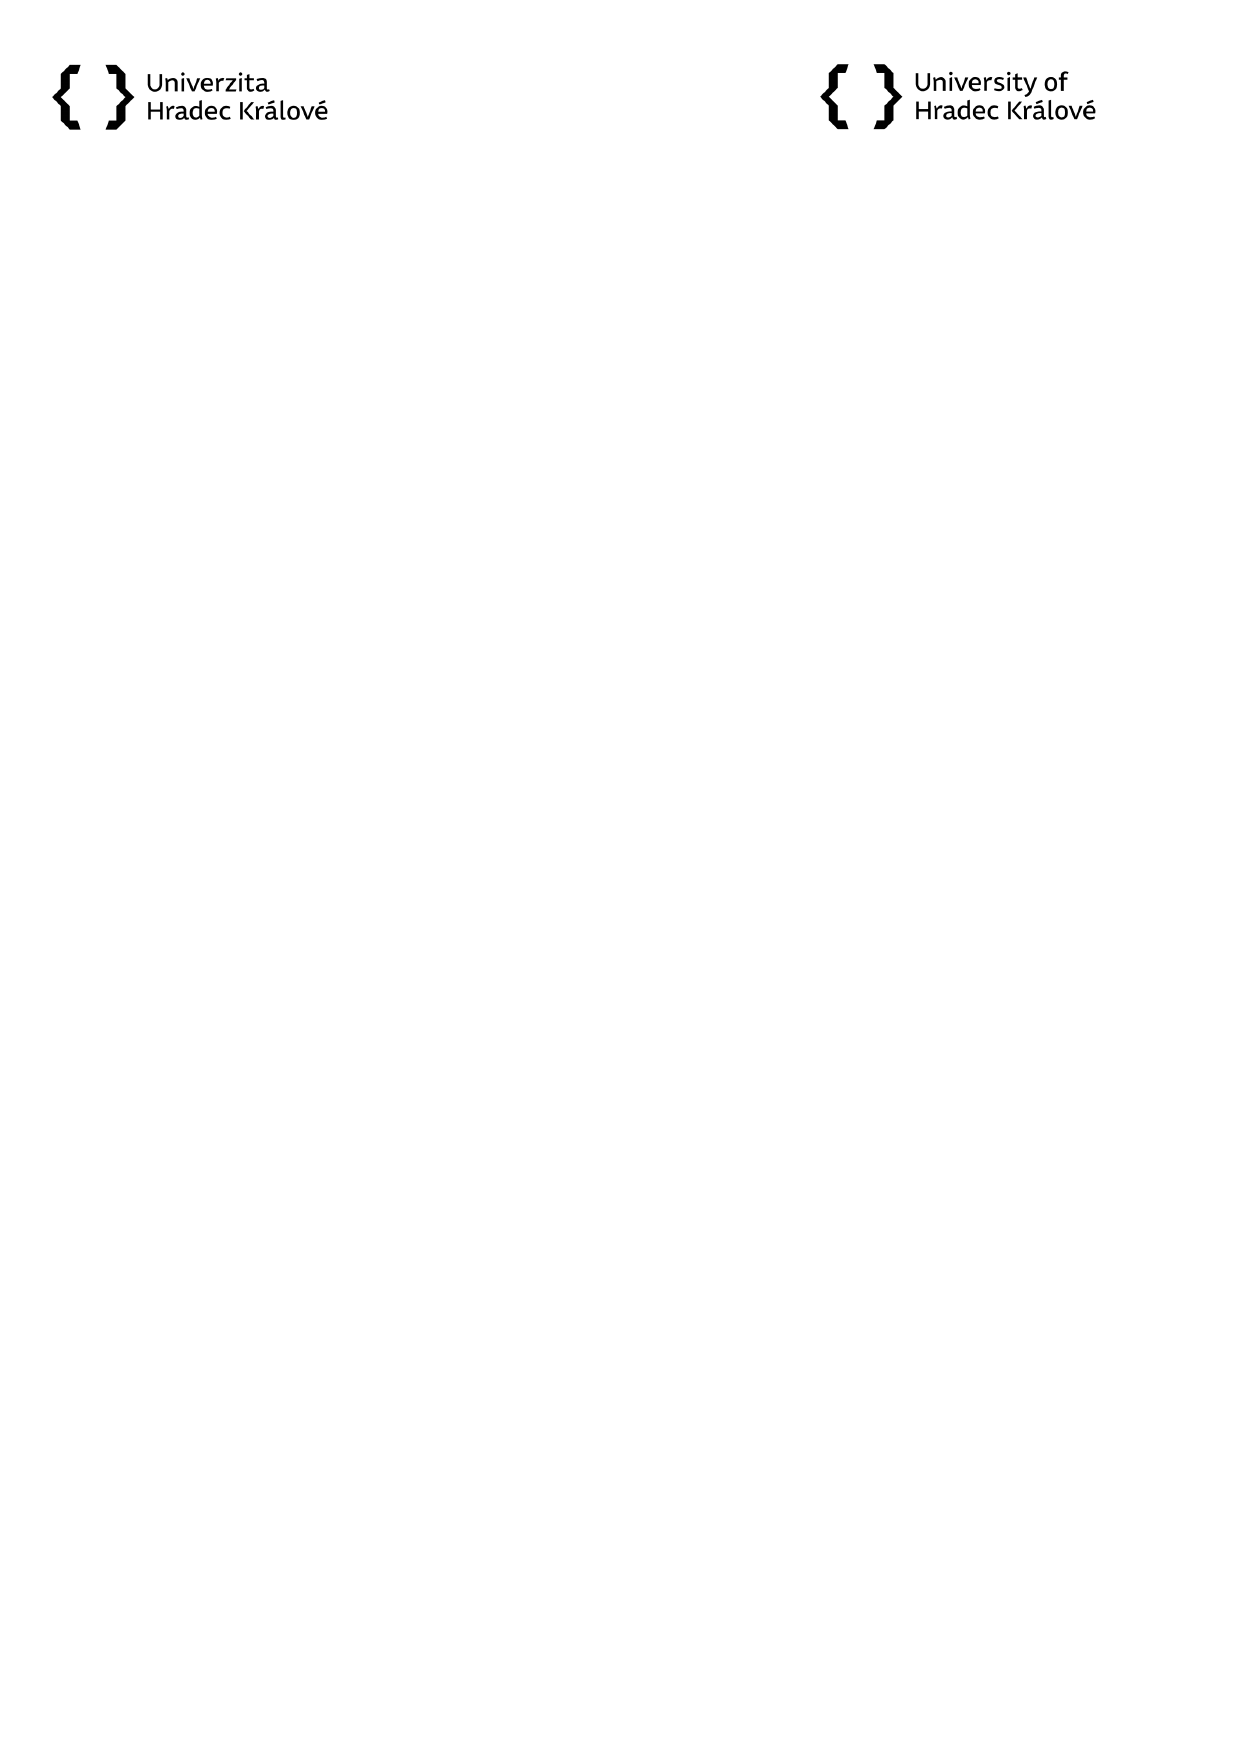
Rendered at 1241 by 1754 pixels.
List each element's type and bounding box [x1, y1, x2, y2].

picture [24, 38, 355, 156]
picture [792, 37, 1123, 156]
